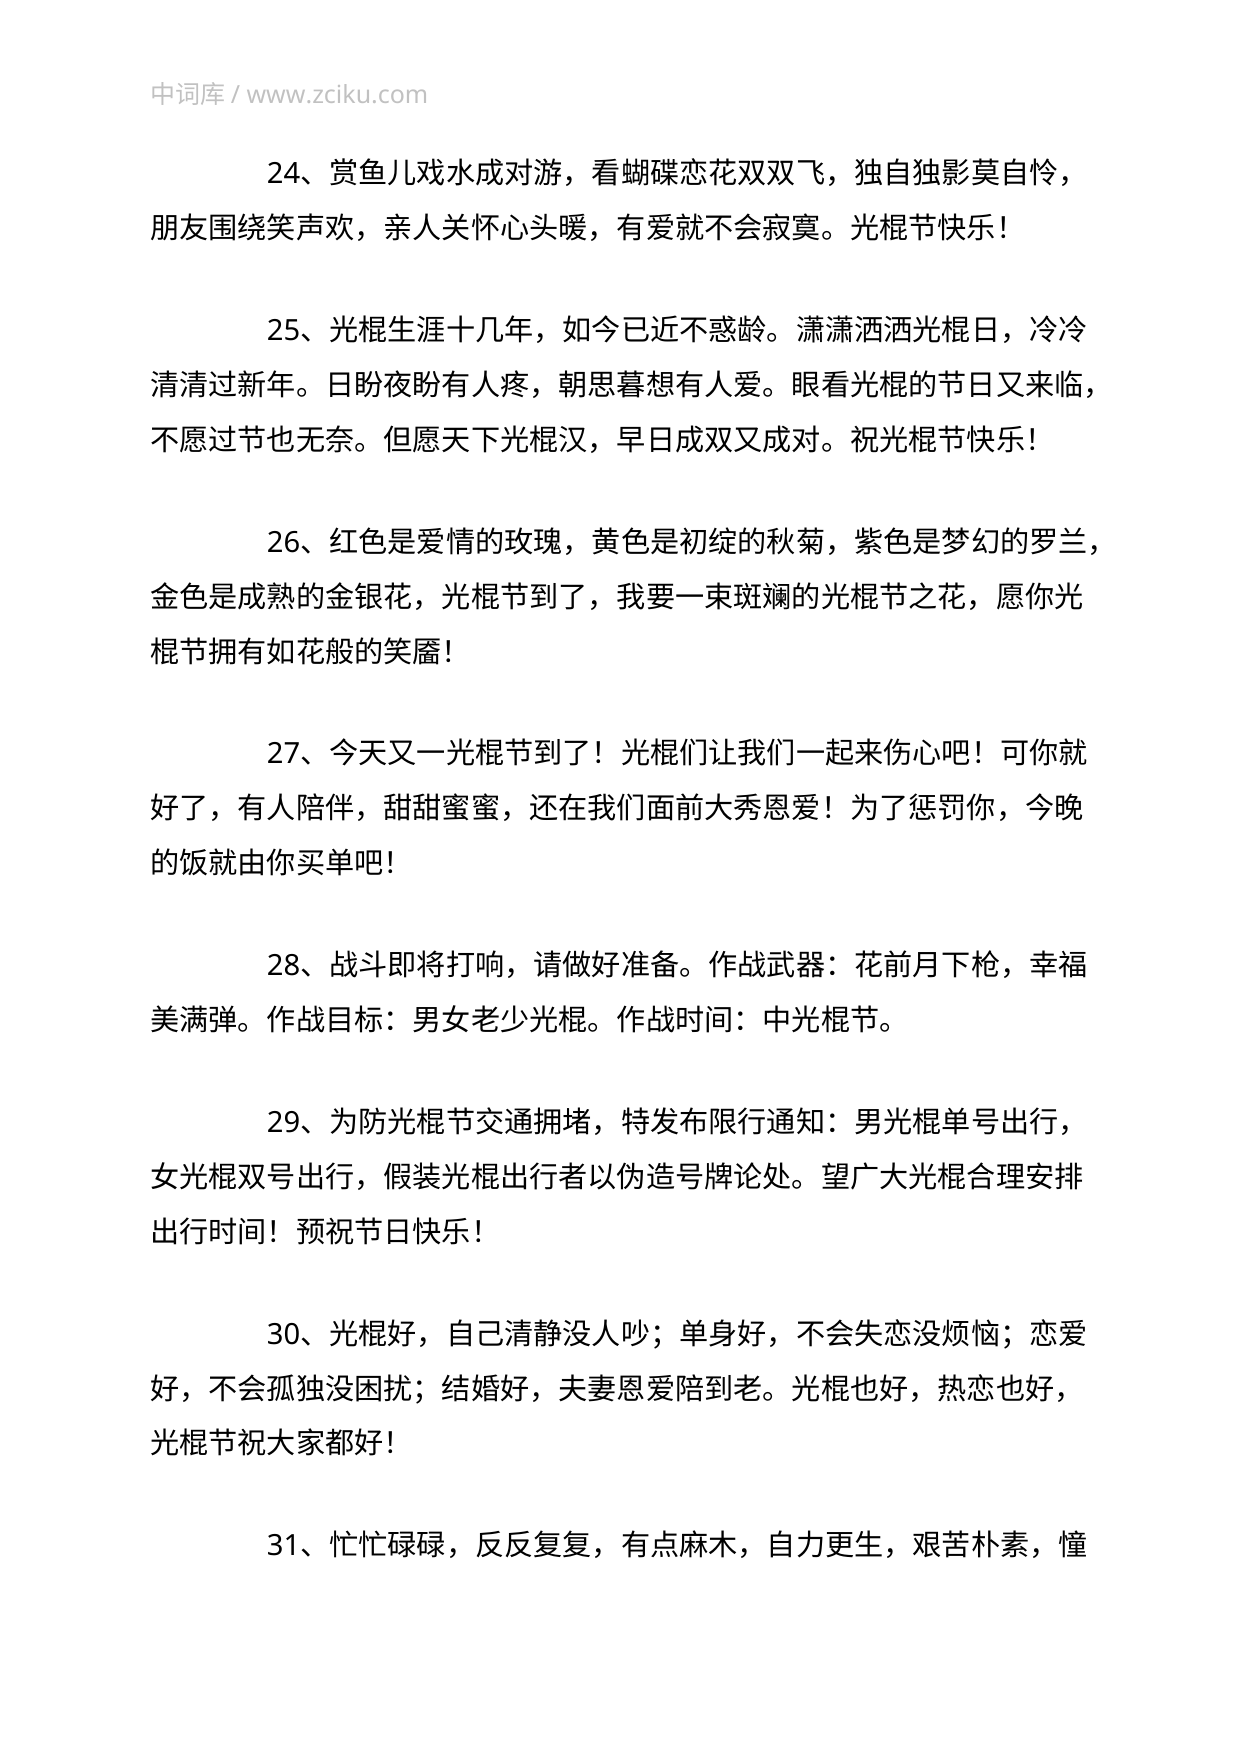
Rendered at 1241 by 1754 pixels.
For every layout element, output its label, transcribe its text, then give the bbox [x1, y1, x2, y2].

text 29、为防光棍节交通拥堵，特发布限行通知：男光棍单号出行，女光棍双号出行，假装光棍出行者以伪造号牌论处。望广大光棍合理安排出行时间！预祝节日快乐！ [150, 1098, 1090, 1251]
text 30、光棍好，自己清静没人吵；单身好，不会失恋没烦恼；恋爱好，不会孤独没困扰；结婚好，夫妻恩爱陪到老。光棍也好，热恋也好，光棍节祝大家都好！ [150, 1310, 1090, 1462]
text 25、光棍生涯十几年，如今已近不惑龄。潇潇洒洒光棍日，冷冷清清过新年。日盼夜盼有人疼，朝思暮想有人爱。眼看光棍的节日又来临，不愿过节也无奈。但愿天下光棍汉，早日成双又成对。祝光棍节快乐！ [150, 307, 1090, 459]
text 24、赏鱼儿戏水成对游，看蝴碟恋花双双飞，独自独影莫自怜，朋友围绕笑声欢，亲人关怀心头暖，有爱就不会寂寞。光棍节快乐！ [150, 150, 1090, 247]
text 27、今天又一光棍节到了！光棍们让我们一起来伤心吧！可你就好了，有人陪伴，甜甜蜜蜜，还在我们面前大秀恩爱！为了惩罚你，今晚的饭就由你买单吧！ [150, 730, 1090, 882]
text 26、红色是爱情的玫瑰，黄色是初绽的秋菊，紫色是梦幻的罗兰，金色是成熟的金银花，光棍节到了，我要一束斑斓的光棍节之花，愿你光棍节拥有如花般的笑靥！ [150, 518, 1090, 671]
text 28、战斗即将打响，请做好准备。作战武器：花前月下枪，幸福美满弹。作战目标：男女老少光棍。作战时间：中光棍节。 [150, 942, 1090, 1039]
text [150, 1522, 1090, 1564]
